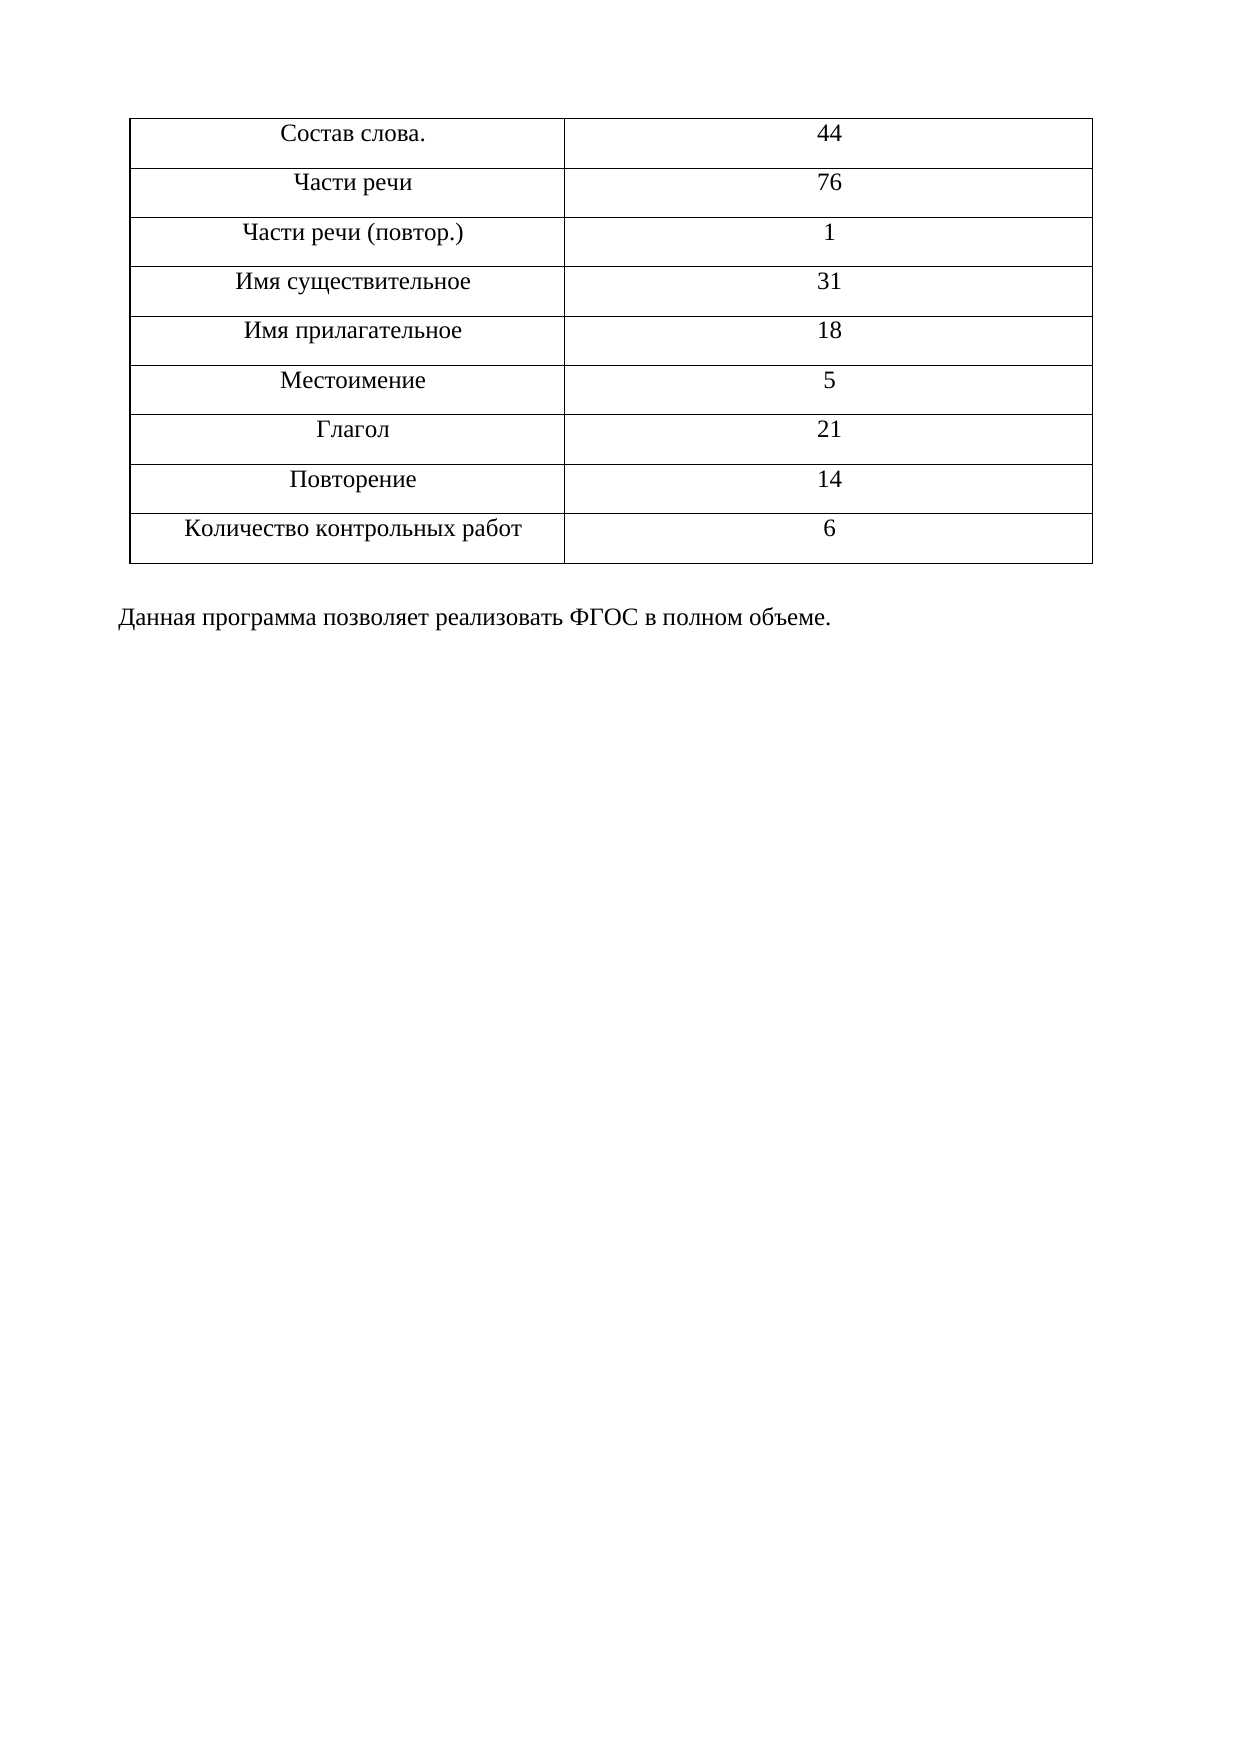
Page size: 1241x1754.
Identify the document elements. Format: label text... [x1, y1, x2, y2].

table_cell Части речи [131, 169, 564, 217]
table_cell Состав слова. [131, 119, 564, 167]
table_cell Имя прилагательное [131, 317, 564, 365]
table_cell 6 [565, 514, 1092, 562]
text Данная программа позволяет реализовать ФГОС в полном объеме. [118, 602, 1152, 631]
table_cell Количество контрольных работ [131, 514, 564, 562]
table_cell 21 [565, 415, 1092, 464]
table_cell 14 [565, 465, 1092, 513]
table_cell Глагол [131, 415, 564, 464]
table_cell 5 [565, 366, 1092, 414]
table_cell Имя существительное [131, 267, 564, 316]
table_cell 18 [565, 317, 1092, 365]
table_cell Местоимение [131, 366, 564, 414]
table_cell Части речи (повтор.) [131, 218, 564, 266]
table_cell 31 [565, 267, 1092, 316]
table_cell Повторение [131, 465, 564, 513]
table_cell 76 [565, 169, 1092, 217]
table_cell 1 [565, 218, 1092, 266]
table_cell 44 [565, 119, 1092, 167]
